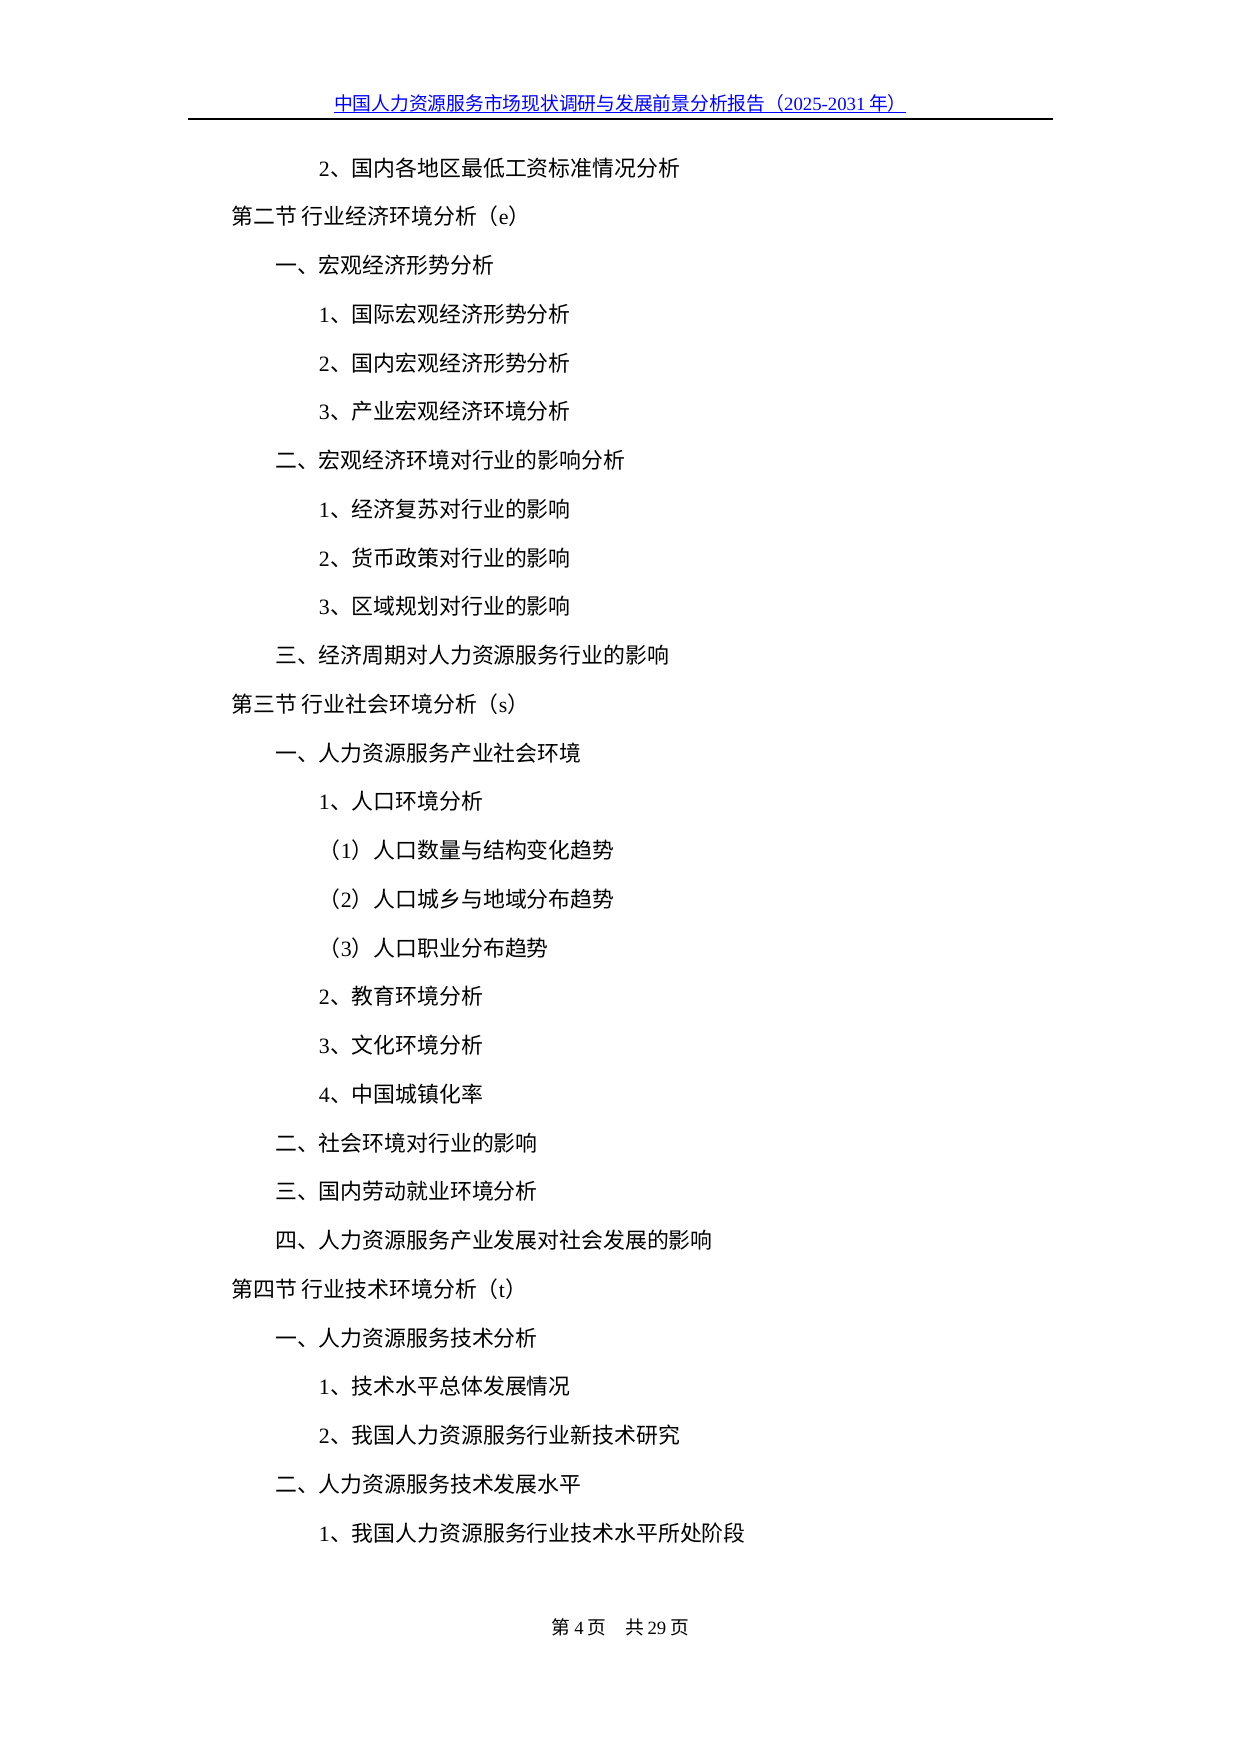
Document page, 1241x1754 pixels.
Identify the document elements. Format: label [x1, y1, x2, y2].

text [187, 150, 1053, 1548]
